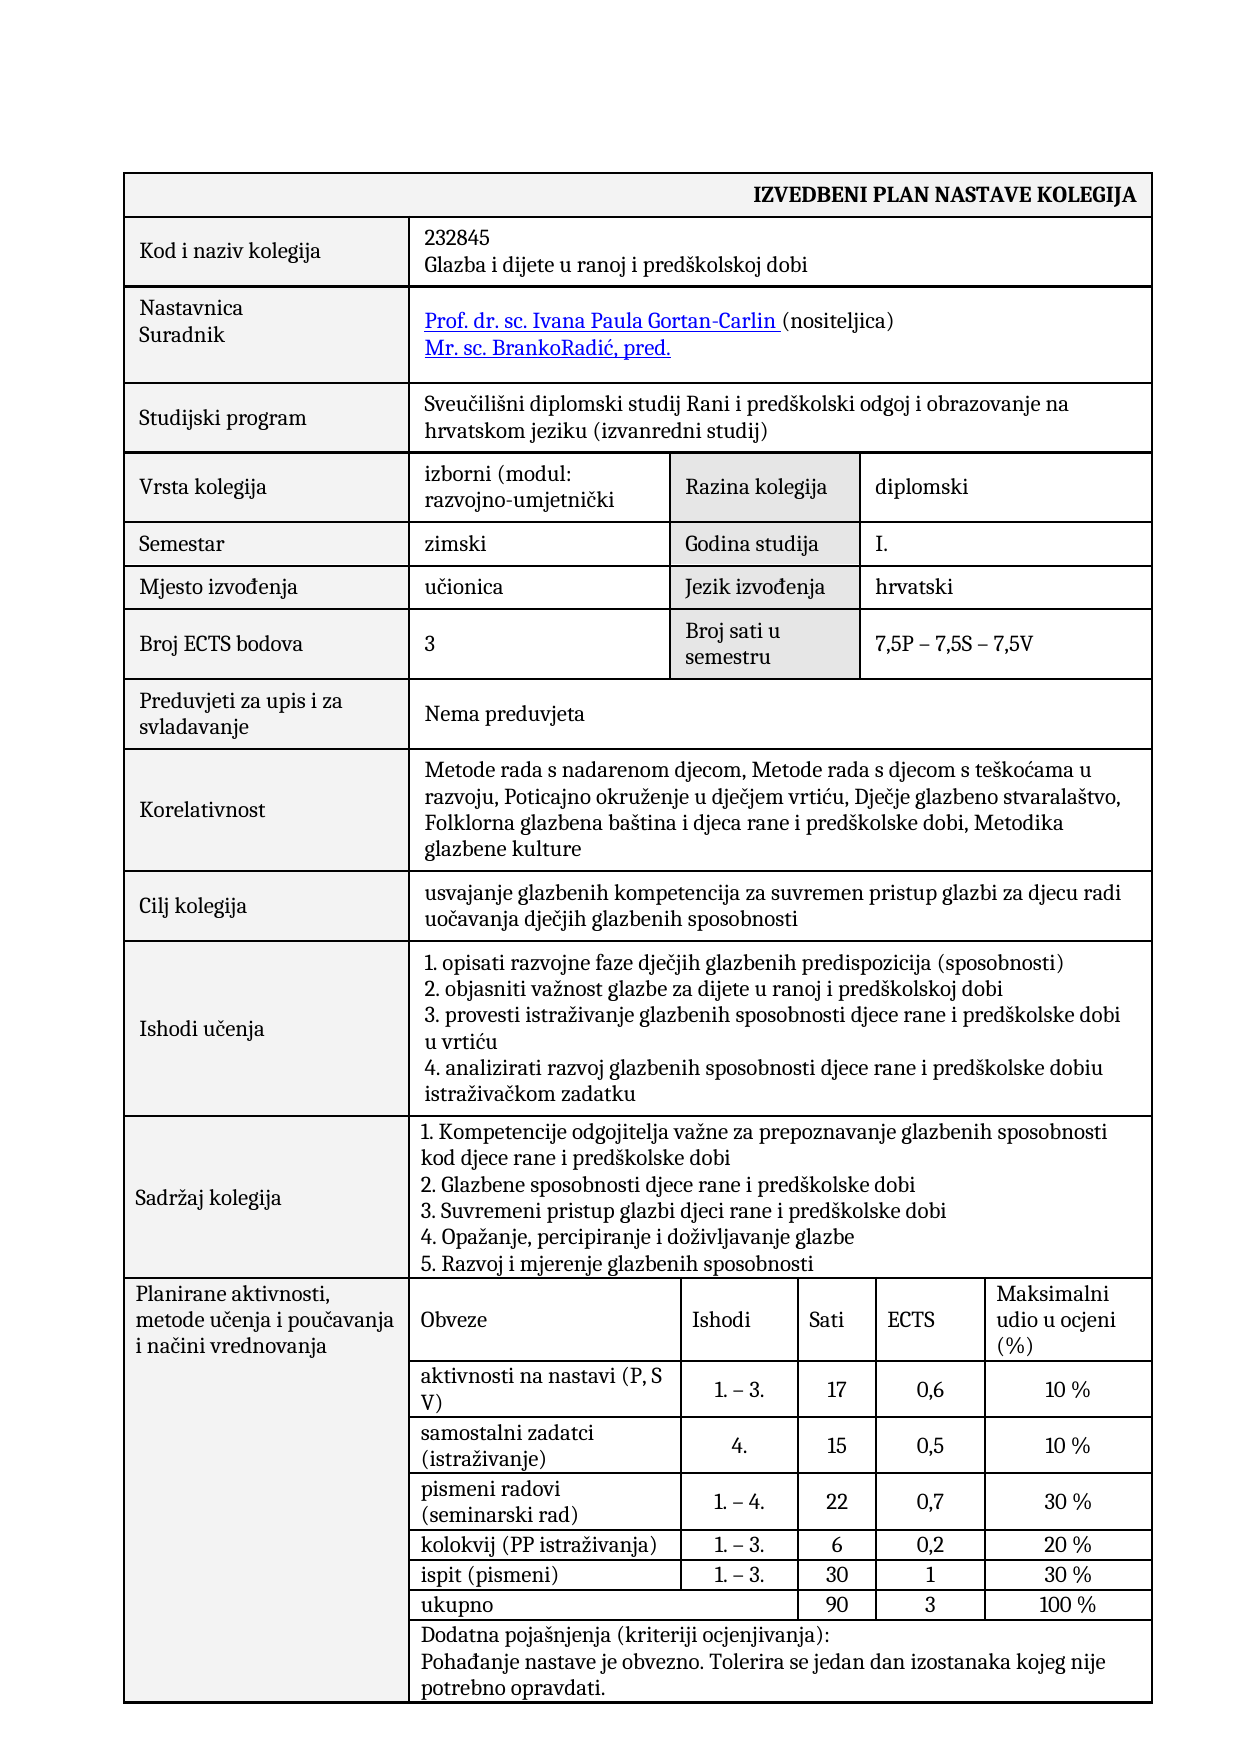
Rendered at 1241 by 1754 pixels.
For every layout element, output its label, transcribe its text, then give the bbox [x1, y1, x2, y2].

table_cell 0,2 [877, 1531, 984, 1559]
table_cell Nastavnica Suradnik [125, 288, 408, 382]
table_cell Kod i naziv kolegija [125, 218, 408, 285]
table_cell 4. [682, 1418, 797, 1472]
table_cell 30 % [986, 1561, 1151, 1589]
table_cell Preduvjeti za upis i za svladavanje [125, 680, 408, 748]
table_cell 232845 Glazba i dijete u ranoj i predškolskoj dobi [410, 218, 1151, 285]
table_cell 10 % [986, 1418, 1151, 1472]
table_cell učionica [410, 567, 669, 608]
table_cell 0,5 [877, 1418, 984, 1472]
table_cell Studijski program [125, 384, 408, 451]
table_cell Sati [799, 1279, 875, 1359]
table_cell 1 [877, 1561, 984, 1589]
table_cell Vrsta kolegija [125, 454, 408, 521]
table_cell izborni (modul: razvojno-umjetnički [410, 454, 669, 521]
table_cell Mjesto izvođenja [125, 567, 408, 608]
table_cell Metode rada s nadarenom djecom, Metode rada s djecom s teškoćama u razvoju, Poticajno okruženje u dječjem vrtiću, Dječje glazbeno stvaralaštvo, Folklorna glazbena baština i djeca rane i predškolske dobi, Metodika glazbene kulture [410, 750, 1151, 870]
table_cell Broj sati u semestru [671, 610, 859, 678]
table_cell samostalni zadatci (istraživanje) [410, 1418, 680, 1472]
table_cell hrvatski [861, 567, 1151, 608]
table_cell Nema preduvjeta [410, 680, 1151, 748]
table_cell 1. – 3. [682, 1362, 797, 1416]
table_cell 1. – 3. [682, 1531, 797, 1559]
table_cell 15 [799, 1418, 875, 1472]
table_cell Sveučilišni diplomski studij Rani i predškolski odgoj i obrazovanje na hrvatskom jeziku (izvanredni studij) [410, 384, 1151, 451]
table_cell Ishodi učenja [125, 942, 408, 1115]
table_cell 7,5P – 7,5S – 7,5V [861, 610, 1151, 678]
table_header IZVEDBENI PLAN NASTAVE KOLEGIJA [125, 174, 1151, 216]
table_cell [410, 1621, 1151, 1701]
table_cell Semestar [125, 523, 408, 564]
table_cell 22 [799, 1474, 875, 1529]
table_cell 0,7 [877, 1474, 984, 1529]
table_cell Planirane aktivnosti, metode učenja i poučavanja i načini vrednovanja [125, 1279, 408, 1701]
table_cell 30 % [986, 1474, 1151, 1529]
table_cell usvajanje glazbenih kompetencija za suvremen pristup glazbi za djecu radi uočavanja dječjih glazbenih sposobnosti [410, 872, 1151, 940]
table_cell 1. opisati razvojne faze dječjih glazbenih predispozicija (sposobnosti) 2. objasniti važnost glazbe za dijete u ranoj i predškolskoj dobi 3. provesti istraživanje glazbenih sposobnosti djece rane i predškolske dobi u vrtiću 4. analizirati razvoj glazbenih sposobnosti djece rane i predškolske dobiu istraživačkom zadatku [410, 942, 1151, 1115]
table_cell 1. Kompetencije odgojitelja važne za prepoznavanje glazbenih sposobnosti kod djece rane i predškolske dobi 2. Glazbene sposobnosti djece rane i predškolske dobi 3. Suvremeni pristup glazbi djeci rane i predškolske dobi 4. Opažanje, percipiranje i doživljavanje glazbe 5. Razvoj i mjerenje glazbenih sposobnosti [410, 1117, 1151, 1277]
table_cell 6 [799, 1531, 875, 1559]
table_cell zimski [410, 523, 669, 564]
table_cell Sadržaj kolegija [125, 1117, 408, 1277]
table_cell 30 [799, 1561, 875, 1589]
table_cell Broj ECTS bodova [125, 610, 408, 678]
table_cell ECTS [877, 1279, 984, 1359]
table_cell Godina studija [671, 523, 859, 564]
table_cell Razina kolegija [671, 454, 859, 521]
table_cell Ishodi [682, 1279, 797, 1359]
table_cell pismeni radovi (seminarski rad) [410, 1474, 680, 1529]
table_cell 1. – 4. [682, 1474, 797, 1529]
table_cell 3 [410, 610, 669, 678]
table_cell ukupno [410, 1591, 797, 1619]
table_cell 0,6 [877, 1362, 984, 1416]
table_cell aktivnosti na nastavi (P, S V) [410, 1362, 680, 1416]
table_cell 1. – 3. [682, 1561, 797, 1589]
table_cell 90 [799, 1591, 875, 1619]
table_cell ispit (pismeni) [410, 1561, 680, 1589]
table_cell 100 % [986, 1591, 1151, 1619]
table_cell Prof. dr. sc. Ivana Paula Gortan-Carlin (nositeljica) Mr. sc. BrankoRadić, pred. [410, 288, 1151, 382]
table_cell I. [861, 523, 1151, 564]
table_cell Obveze [410, 1279, 680, 1359]
table_cell Korelativnost [125, 750, 408, 870]
table_cell diplomski [861, 454, 1151, 521]
table_cell Maksimalni udio u ocjeni (%) [986, 1279, 1151, 1359]
table_cell 17 [799, 1362, 875, 1416]
table_cell 10 % [986, 1362, 1151, 1416]
table_cell kolokvij (PP istraživanja) [410, 1531, 680, 1559]
table_cell Cilj kolegija [125, 872, 408, 940]
table_cell 20 % [986, 1531, 1151, 1559]
table_cell Jezik izvođenja [671, 567, 859, 608]
table_cell 3 [877, 1591, 984, 1619]
